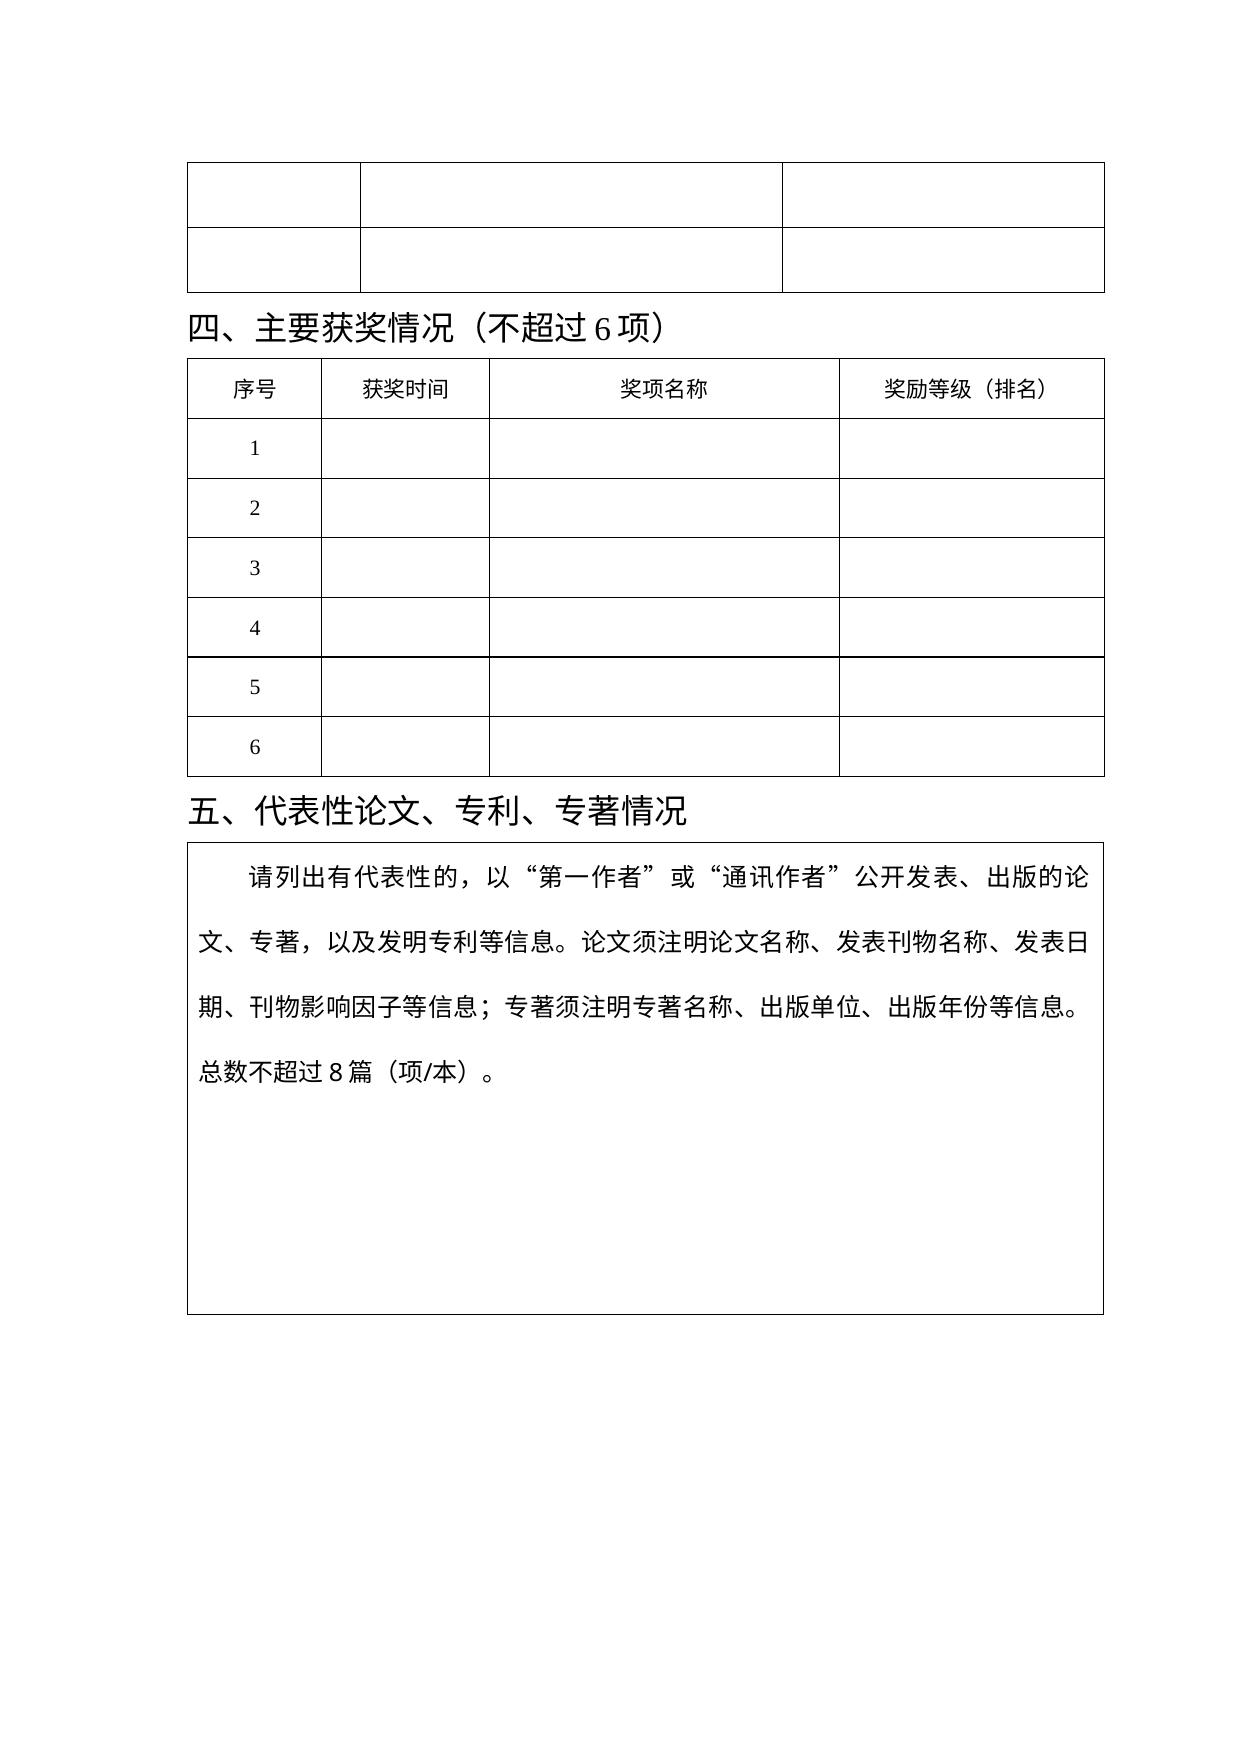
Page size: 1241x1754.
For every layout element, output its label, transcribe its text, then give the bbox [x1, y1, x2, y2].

table_cell [840, 717, 1104, 776]
table_header 奖励等级（排名） [840, 359, 1104, 418]
table_cell [490, 717, 839, 776]
table_cell [490, 419, 839, 477]
table_cell [322, 419, 489, 477]
table_header 获奖时间 [322, 359, 489, 418]
table_cell [783, 163, 1104, 227]
table_header 奖项名称 [490, 359, 839, 418]
table_cell [361, 163, 782, 227]
table_cell [188, 228, 360, 292]
table_cell [188, 163, 360, 227]
table_cell 6 [188, 717, 321, 776]
table_cell [840, 538, 1104, 597]
text 五、代表性论文、专利、专著情况 [187, 777, 1053, 842]
table_cell [322, 538, 489, 597]
table_cell [490, 479, 839, 537]
table_cell [840, 658, 1104, 716]
table_cell [840, 479, 1104, 537]
table_cell [840, 419, 1104, 477]
text 四、主要获奖情况（不超过6项） [187, 293, 1053, 358]
table_header 请列出有代表性的，以“第一作者”或“通讯作者”公开发表、出版的论文、专著，以及发明专利等信息。论文须注明论文名称、发表刊物名称、发表日期、刊物影响因子等信息；专著须注明专著名称、出版单位、出版年份等信息。总数不超过8篇（项/本）。 [188, 843, 1103, 1313]
table_cell 1 [188, 419, 321, 477]
table_cell [322, 717, 489, 776]
table_header 序号 [188, 359, 321, 418]
table_cell 4 [188, 598, 321, 656]
table_cell [322, 479, 489, 537]
table_cell [361, 228, 782, 292]
table_cell 5 [188, 658, 321, 716]
table_cell [840, 598, 1104, 656]
table_cell [322, 598, 489, 656]
table_cell [322, 658, 489, 716]
table_cell [490, 538, 839, 597]
table_cell 2 [188, 479, 321, 537]
table_cell [490, 658, 839, 716]
table_cell [783, 228, 1104, 292]
table_cell 3 [188, 538, 321, 597]
table_cell [490, 598, 839, 656]
